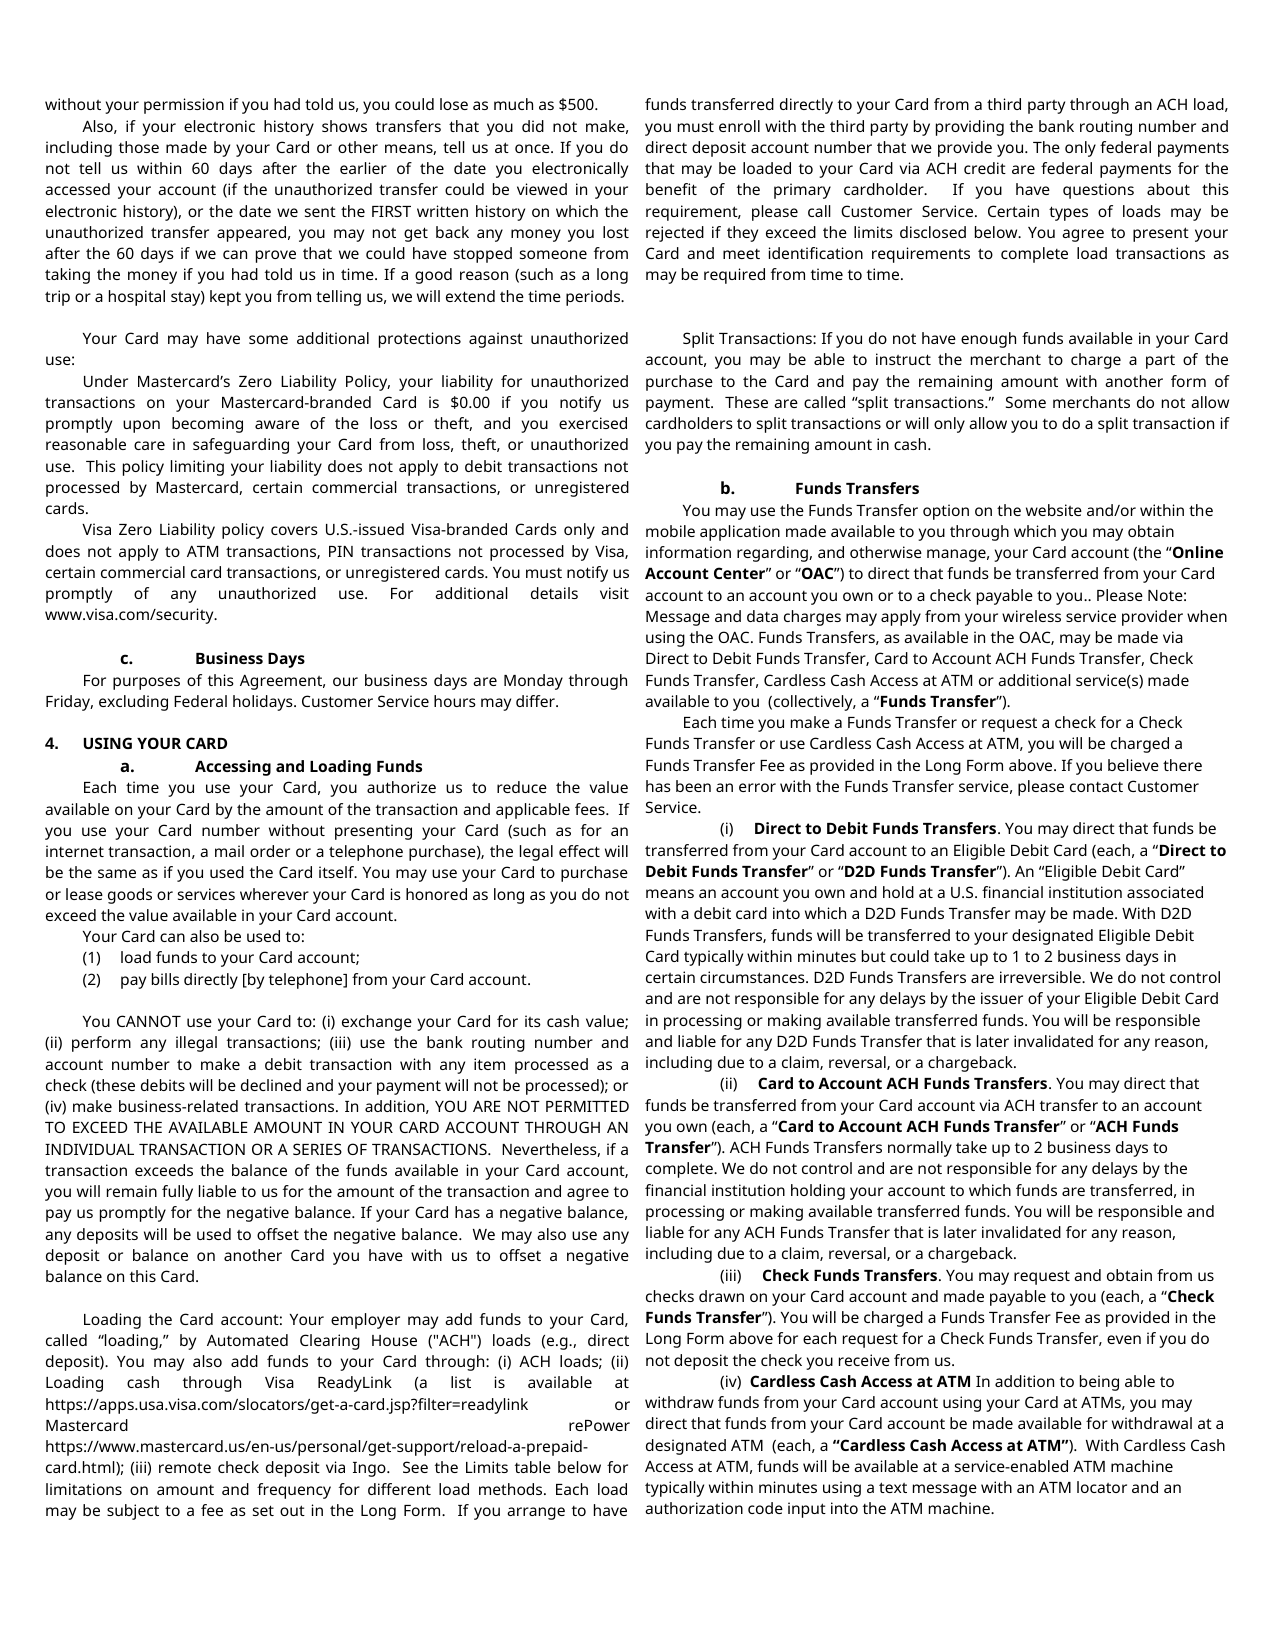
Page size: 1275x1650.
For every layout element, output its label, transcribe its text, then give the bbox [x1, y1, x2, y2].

text Visa Zero Liability policy covers U.S.-issued Visa-branded Cards only and does not apply to ATM transactions, PIN transactions not processed by Visa, certain commercial card transactions, or unregistered cards. You must notify us promptly of any unauthorized use. For additional details visit www.visa.com/security. [45, 519, 630, 625]
text (ii) Card to Account ACH Funds Transfers. You may direct that funds be transferred from your Card account via ACH transfer to an account you own (each, a “Card to Account ACH Funds Transfer” or “ACH Funds Transfer”). ACH Funds Transfers normally take up to 2 business days to complete. We do not control and are not responsible for any delays by the financial institution holding your account to which funds are transferred, in processing or making available transferred funds. You will be responsible and liable for any ACH Funds Transfer that is later invalidated for any reason, including due to a claim, reversal, or a chargeback. [645, 1073, 1230, 1264]
text Each time you use your Card, you authorize us to reduce the value available on your Card by the amount of the transaction and applicable fees. If you use your Card number without presenting your Card (such as for an internet transaction, a mail order or a telephone purchase), the legal effect will be the same as if you used the Card itself. You may use your Card to purchase or lease goods or services wherever your Card is honored as long as you do not exceed the value available in your Card account. [45, 777, 630, 926]
list load funds to your Card account; [82, 947, 630, 968]
text (iv) Cardless Cash Access at ATM In addition to being able to withdraw funds from your Card account using your Card at ATMs, you may direct that funds from your Card account be made available for withdrawal at a designated ATM (each, a “Cardless Cash Access at ATM”). With Cardless Cash Access at ATM, funds will be available at a service-enabled ATM machine typically within minutes using a text message with an ATM locator and an authorization code input into the ATM machine. [645, 1371, 1230, 1519]
text Also, if your electronic history shows transfers that you did not make, including those made by your Card or other means, tell us at once. If you do not tell us within 60 days after the earlier of the date you electronically accessed your account (if the unauthorized transfer could be viewed in your electronic history), or the date we sent the FIRST written history on which the unauthorized transfer appeared, you may not get back any money you lost after the 60 days if we can prove that we could have stopped someone from taking the money if you had told us in time. If a good reason (such as a long trip or a hospital stay) kept you from telling us, we will extend the time periods. [45, 115, 630, 307]
text Split Transactions: If you do not have enough funds available in your Card account, you may be able to instruct the merchant to charge a part of the purchase to the Card and pay the remaining amount with another form of payment. These are called “split transactions.” Some merchants do not allow cardholders to split transactions or will only allow you to do a split transaction if you pay the remaining amount in cash. [645, 328, 1230, 455]
text (i) Direct to Debit Funds Transfers. You may direct that funds be transferred from your Card account to an Eligible Debit Card (each, a “Direct to Debit Funds Transfer” or “D2D Funds Transfer”). An “Eligible Debit Card” means an account you own and hold at a U.S. financial institution associated with a debit card into which a D2D Funds Transfer may be made. With D2D Funds Transfers, funds will be transferred to your designated Eligible Debit Card typically within minutes but could take up to 1 to 2 business days in certain circumstances. D2D Funds Transfers are irreversible. We do not control and are not responsible for any delays by the issuer of your Eligible Debit Card in processing or making available transferred funds. You will be responsible and liable for any D2D Funds Transfer that is later invalidated for any reason, including due to a claim, reversal, or a chargeback. [645, 818, 1230, 1073]
text Under Mastercard’s Zero Liability Policy, your liability for unauthorized transactions on your Mastercard-branded Card is $0.00 if you notify us promptly upon becoming aware of the loss or theft, and you exercised reasonable care in safeguarding your Card from loss, theft, or unauthorized use. This policy limiting your liability does not apply to debit transactions not processed by Mastercard, certain commercial transactions, or unregistered cards. [45, 370, 630, 519]
subtitle Funds Transfers [682, 477, 1230, 499]
subtitle USING YOUR CARD [45, 733, 630, 754]
text (iii) Check Funds Transfers. You may request and obtain from us checks drawn on your Card account and made payable to you (each, a “Check Funds Transfer”). You will be charged a Funds Transfer Fee as provided in the Long Form above for each request for a Check Funds Transfer, even if you do not deposit the check you receive from us. [645, 1264, 1230, 1371]
text Your Card may have some additional protections against unauthorized use: [45, 328, 630, 370]
text Loading the Card account: Your employer may add funds to your Card, called “loading,” by Automated Clearing House ("ACH") loads (e.g., direct deposit). You may also add funds to your Card through: (i) ACH loads; (ii) Loading cash through Visa ReadyLink (a list is available at https://apps.usa.visa.com/slocators/get-a-card.jsp?filter=readylink or Mastercard rePower https://www.mastercard.us/en-us/personal/get-support/reload-a-prepaid-card.html); (iii) remote check deposit via Ingo. See the Limits table below for limitations on amount and frequency for different load methods. Each load may be subject to a fee as set out in the Long Form. If you arrange to have funds transferred directly to your Card from a third party through an ACH load, you must enroll with the third party by providing the bank routing number and direct deposit account number that we provide you. The only federal payments that may be loaded to your Card via ACH credit are federal payments for the benefit of the primary cardholder. If you have questions about this requirement, please call Customer Service. Certain types of loads may be rejected if they exceed the limits disclosed below. You agree to present your Card and meet identification requirements to complete load transactions as may be required from time to time. [45, 1308, 630, 1521]
text Your Card can also be used to: [45, 926, 630, 947]
text Each time you make a Funds Transfer or request a check for a Check Funds Transfer or use Cardless Cash Access at ATM, you will be charged a Funds Transfer Fee as provided in the Long Form above. If you believe there has been an error with the Funds Transfer service, please contact Customer Service. [645, 712, 1230, 818]
subtitle Accessing and Loading Funds [82, 754, 630, 777]
text Loading the Card account: Your employer may add funds to your Card, called “loading,” by Automated Clearing House ("ACH") loads (e.g., direct deposit). You may also add funds to your Card through: (i) ACH loads; (ii) Loading cash through Visa ReadyLink (a list is available at https://apps.usa.visa.com/slocators/get-a-card.jsp?filter=readylink or Mastercard rePower https://www.mastercard.us/en-us/personal/get-support/reload-a-prepaid-card.html); (iii) remote check deposit via Ingo. See the Limits table below for limitations on amount and frequency for different load methods. Each load may be subject to a fee as set out in the Long Form. If you arrange to have funds transferred directly to your Card from a third party through an ACH load, you must enroll with the third party by providing the bank routing number and direct deposit account number that we provide you. The only federal payments that may be loaded to your Card via ACH credit are federal payments for the benefit of the primary cardholder. If you have questions about this requirement, please call Customer Service. Certain types of loads may be rejected if they exceed the limits disclosed below. You agree to present your Card and meet identification requirements to complete load transactions as may be required from time to time. [645, 94, 1230, 285]
text You may use the Funds Transfer option on the website and/or within the mobile application made available to you through which you may obtain information regarding, and otherwise manage, your Card account (the “Online Account Center” or “OAC”) to direct that funds be transferred from your Card account to an account you own or to a check payable to you.. Please Note: Message and data charges may apply from your wireless service provider when using the OAC. Funds Transfers, as available in the OAC, may be made via Direct to Debit Funds Transfer, Card to Account ACH Funds Transfer, Check Funds Transfer, Cardless Cash Access at ATM or additional service(s) made available to you (collectively, a “Funds Transfer”). [645, 499, 1230, 712]
list You CANNOT use your Card to: (i) exchange your Card for its cash value; (ii) perform any illegal transactions; (iii) use the bank routing number and account number to make a debit transaction with any item processed as a check (these debits will be declined and your payment will not be processed); or (iv) make business-related transactions. In addition, YOU ARE NOT PERMITTED TO EXCEED THE AVAILABLE AMOUNT IN YOUR CARD ACCOUNT THROUGH AN INDIVIDUAL TRANSACTION OR A SERIES OF TRANSACTIONS. Nevertheless, if a transaction exceeds the balance of the funds available in your Card account, you will remain fully liable to us for the amount of the transaction and agree to pay us promptly for the negative balance. If your Card has a negative balance, any deposits will be used to offset the negative balance. We may also use any deposit or balance on another Card you have with us to offset a negative balance on this Card. [45, 1011, 630, 1287]
text For purposes of this Agreement, our business days are Monday through Friday, excluding Federal holidays. Customer Service hours may differ. [45, 669, 630, 712]
list pay bills directly [by telephone] from your Card account. [82, 968, 630, 989]
subtitle Business Days [82, 647, 630, 669]
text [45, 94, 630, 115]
